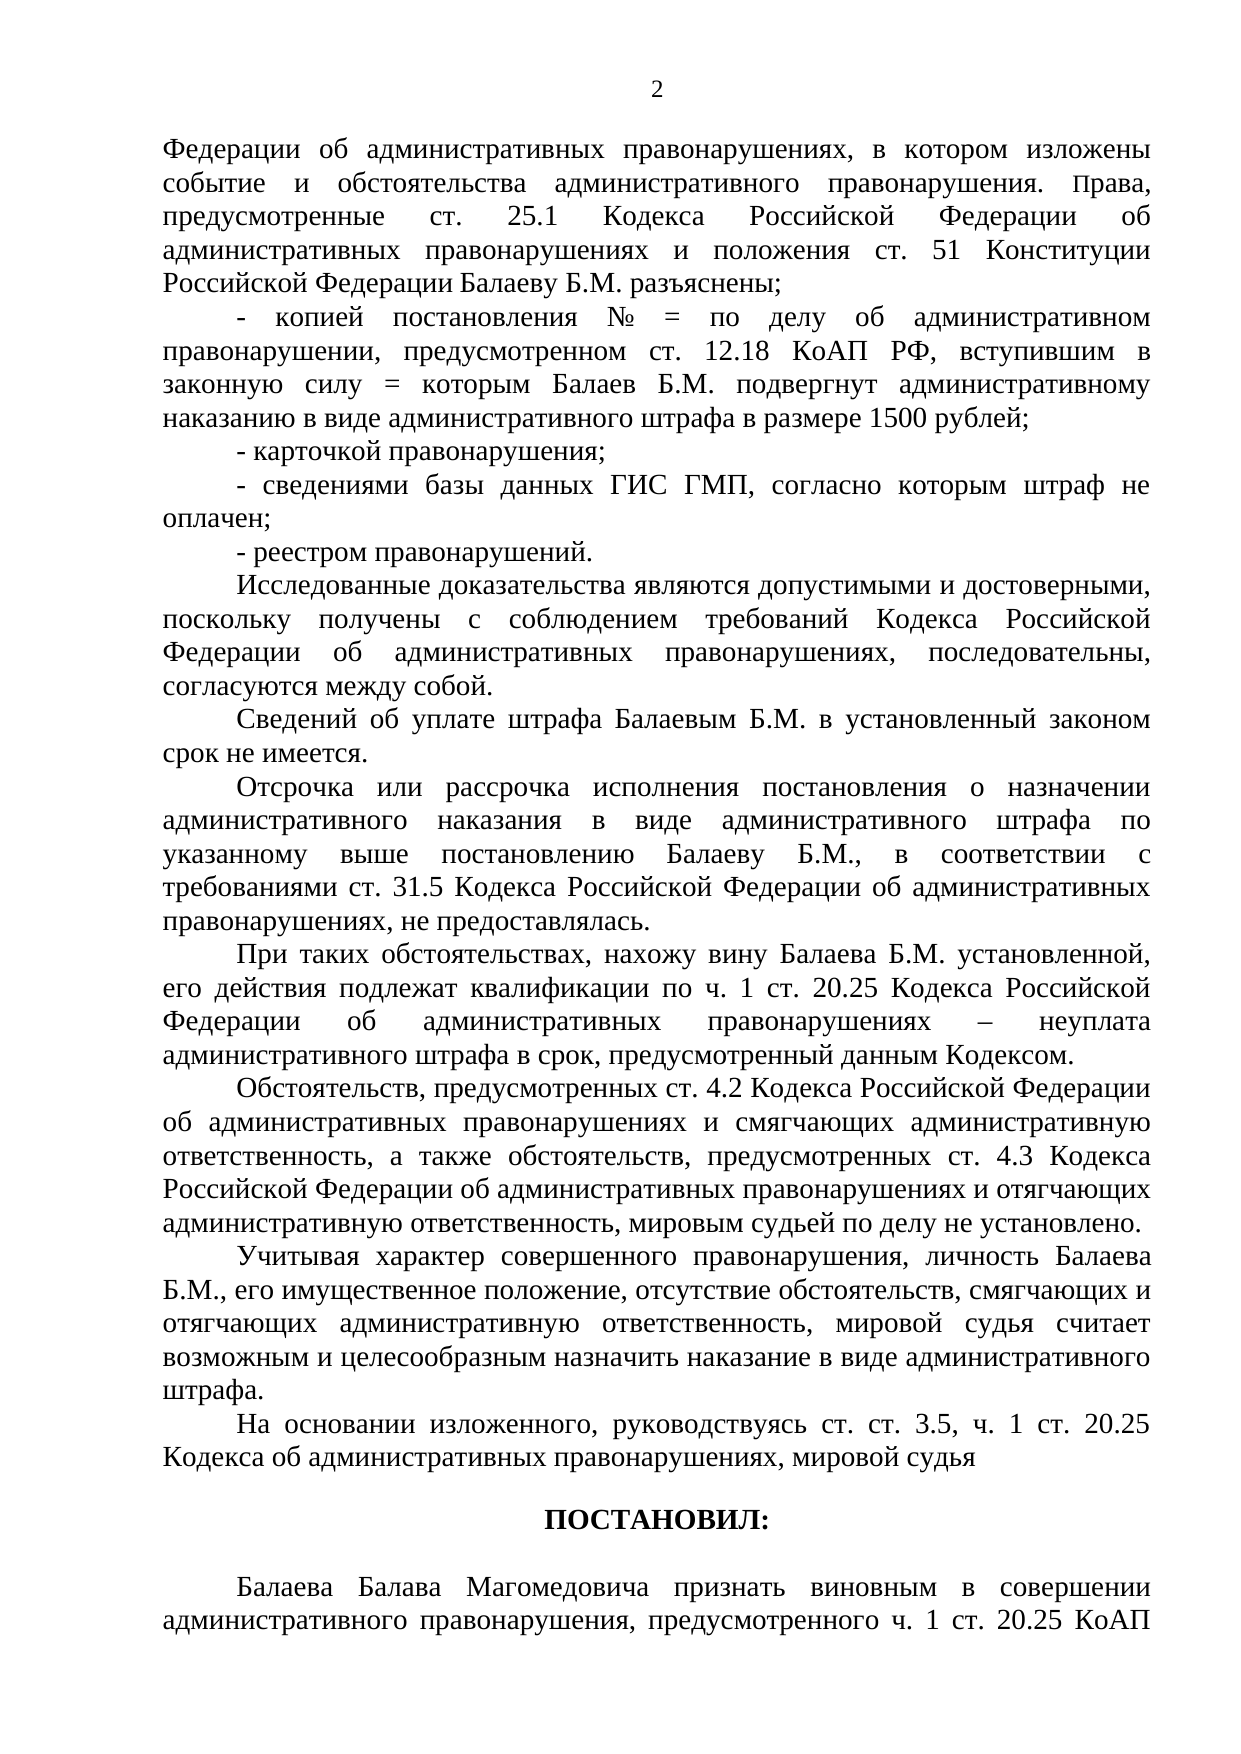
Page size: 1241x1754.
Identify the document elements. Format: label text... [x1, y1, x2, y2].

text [162, 1569, 1152, 1636]
text На основании изложенного, руководствуясь ст. ст. 3.5, ч. 1 ст. 20.25 Кодекса об административных правонарушениях, мировой судья [162, 1406, 1152, 1473]
text Отсрочка или рассрочка исполнения постановления о назначении административного наказания в виде административного штрафа по указанному выше постановлению Балаеву Б.М., в соответствии с требованиями ст. 31.5 Кодекса Российской Федерации об административных правонарушениях, не предоставлялась. [162, 769, 1152, 936]
text ПОСТАНОВИЛ: [162, 1502, 1152, 1535]
text При таких обстоятельствах, нахожу вину Балаева Б.М. установленной, его действия подлежат квалификации по ч. 1 ст. 20.25 Кодекса Российской Федерации об административных правонарушениях – неуплата административного штрафа в срок, предусмотренный данным Кодексом. [162, 936, 1152, 1071]
text - сведениями базы данных ГИС ГМП, согласно которым штраф не оплачен; [162, 467, 1152, 534]
text Сведений об уплате штрафа Балаевым Б.М. в установленный законом срок не имеется. [162, 702, 1152, 769]
text Обстоятельств, предусмотренных ст. 4.2 Кодекса Российской Федерации об административных правонарушениях и смягчающих административную ответственность, а также обстоятельств, предусмотренных ст. 4.3 Кодекса Российской Федерации об административных правонарушениях и отягчающих административную ответственность, мировым судьей по делу не установлено. [162, 1071, 1152, 1238]
text Учитывая характер совершенного правонарушения, личность Балаева Б.М., его имущественное положение, отсутствие обстоятельств, смягчающих и отягчающих административную ответственность, мировой судья считает возможным и целесообразным назначить наказание в виде административного штрафа. [162, 1238, 1152, 1406]
text - карточкой правонарушения; [162, 433, 1152, 467]
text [162, 131, 1152, 299]
text - реестром правонарушений. [162, 534, 1152, 567]
text - копией постановления № = по делу об административном правонарушении, предусмотренном ст. 12.18 КоАП РФ, вступившим в законную силу = которым Балаев Б.М. подвергнут административному наказанию в виде административного штрафа в размере 1500 рублей; [162, 299, 1152, 433]
text Исследованные доказательства являются допустимыми и достоверными, поскольку получены с соблюдением требований Кодекса Российской Федерации об административных правонарушениях, последовательны, согласуются между собой. [162, 567, 1152, 702]
